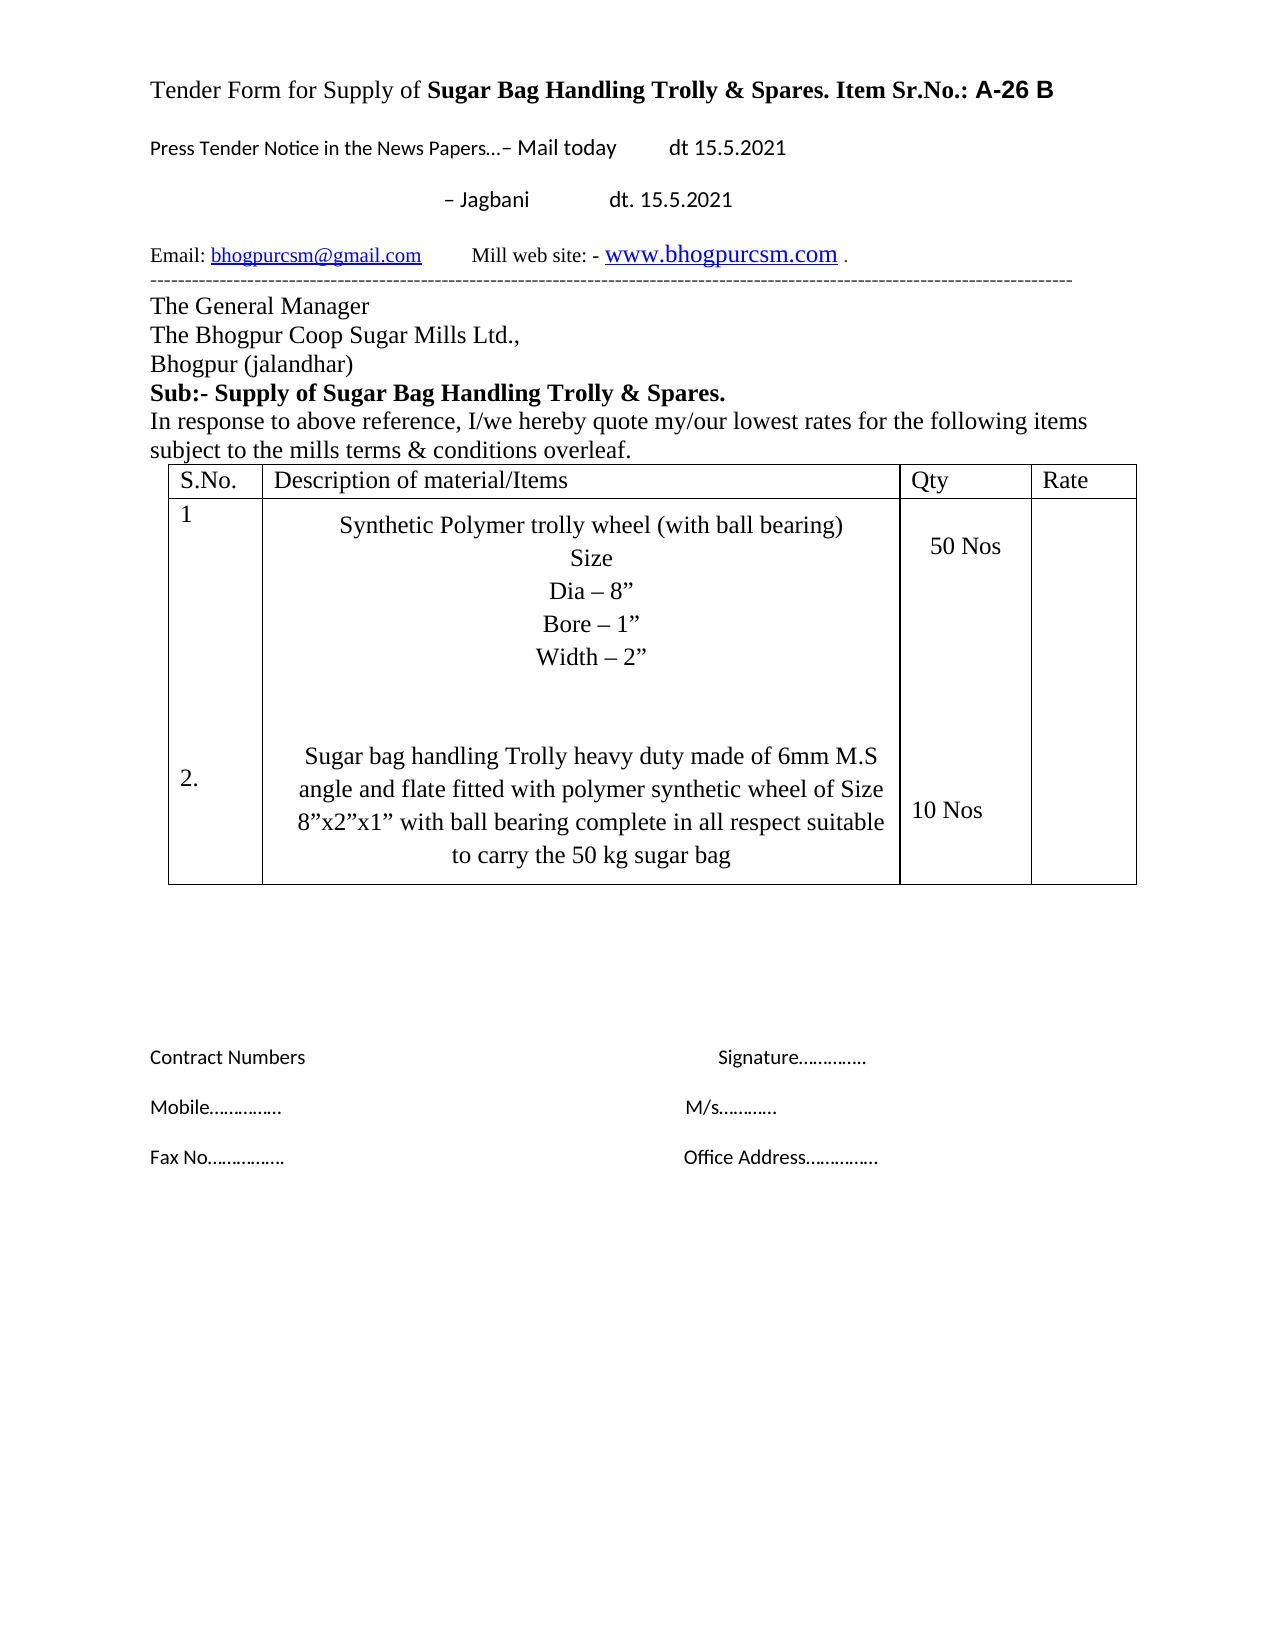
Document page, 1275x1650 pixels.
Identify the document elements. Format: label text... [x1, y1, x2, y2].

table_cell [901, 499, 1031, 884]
text Tender Form for Supply of Sugar Bag Handling Trolly & Spares. Item Sr.No.: A-26 B [150, 75, 1107, 104]
text Email: bhogpurcsm@gmail.com Mill web site: - www.bhogpurcsm.com . [150, 239, 1107, 267]
text In response to above reference, I/we hereby quote my/our lowest rates for the following items subject to the mills terms & conditions overleaf. [150, 406, 1107, 464]
text Bhogpur (jalandhar) [150, 349, 1107, 378]
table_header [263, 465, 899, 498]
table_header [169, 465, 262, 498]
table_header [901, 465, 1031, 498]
text Mobile…………… M/s………… [150, 1094, 1107, 1120]
text Contract Numbers Signature………….. [150, 1044, 1107, 1070]
text Sub:- Supply of Sugar Bag Handling Trolly & Spares. [150, 378, 1107, 406]
text ------------------------------------------------------------------------------------------------------------------------------------- [150, 267, 1107, 291]
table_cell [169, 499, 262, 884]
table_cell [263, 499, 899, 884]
text The Bhogpur Coop Sugar Mills Ltd., [150, 320, 1107, 349]
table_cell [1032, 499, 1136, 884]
text Press Tender Notice in the News Papers…– Mail today dt 15.5.2021 [150, 133, 1107, 161]
text – Jagbani dt. 15.5.2021 [150, 186, 1107, 214]
text Fax No……………. Office Address…………… [150, 1144, 1107, 1170]
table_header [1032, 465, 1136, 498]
text The General Manager [150, 291, 1107, 320]
